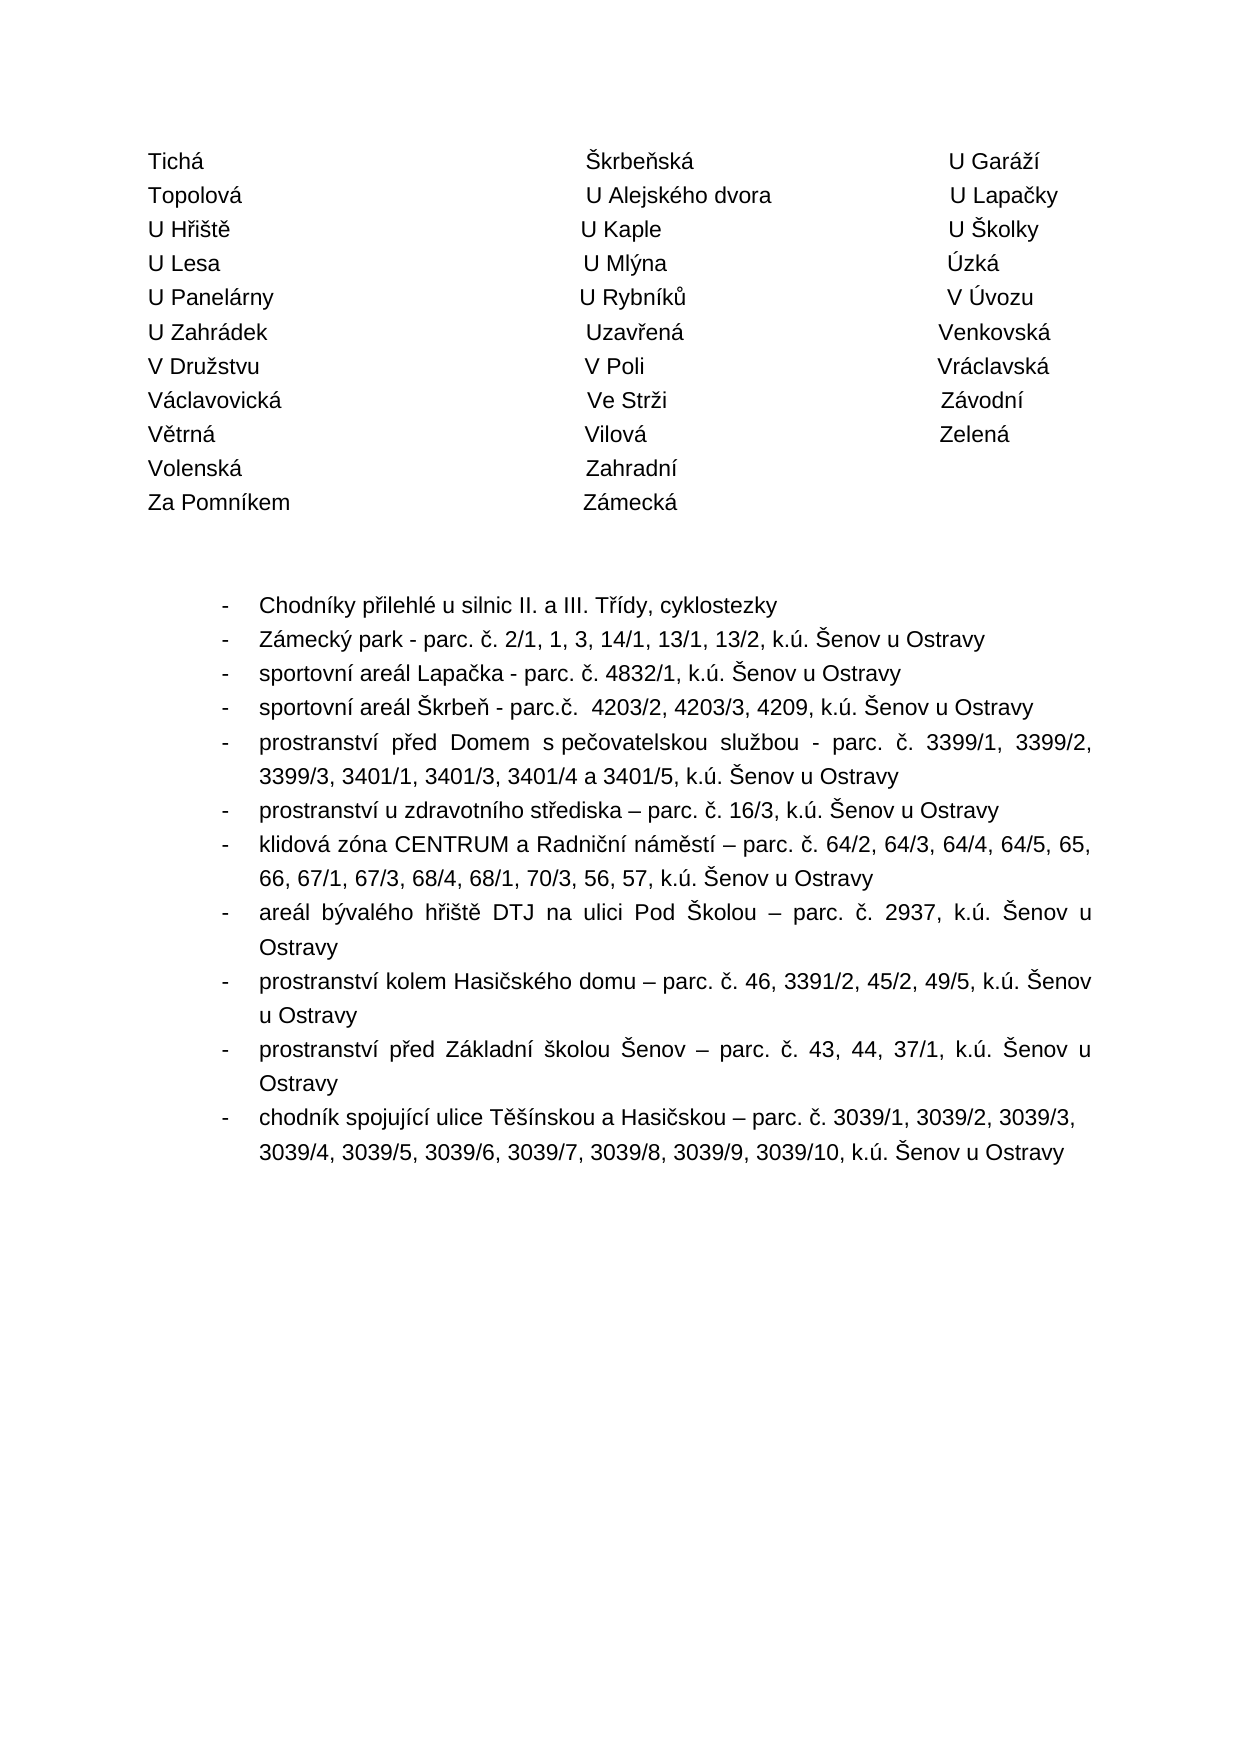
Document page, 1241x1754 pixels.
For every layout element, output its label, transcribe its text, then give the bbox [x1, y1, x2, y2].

text U Hřiště U Kaple U Školky [148, 216, 1093, 242]
list chodník spojující ulice Těšínskou a Hasičskou – parc. č. 3039/1, 3039/2, 3039/3, 3039/4, 3039/5, 3039/6, 3039/7, 3039/8, 3039/9, 3039/10, k.ú. Šenov u Ostravy [221, 1104, 1093, 1165]
text U Panelárny U Rybníků V Úvozu [148, 284, 1093, 311]
list areál bývalého hřiště DTJ na ulici Pod Školou – parc. č. 2937, k.ú. Šenov u Ostravy [221, 899, 1093, 960]
list sportovní areál Škrbeň - parc.č. 4203/2, 4203/3, 4209, k.ú. Šenov u Ostravy [221, 694, 1093, 721]
text Větrná Vilová Zelená [148, 421, 1093, 447]
text Volenská Zahradní [148, 455, 1093, 481]
text Tichá Škrbeňská U Garáží [148, 148, 1093, 174]
text Za Pomníkem Zámecká [148, 489, 1093, 516]
text U Lesa U Mlýna Úzká [148, 250, 1093, 276]
text Topolová U Alejského dvora U Lapačky [148, 182, 1093, 208]
text U Zahrádek Uzavřená Venkovská [148, 318, 1093, 345]
text V Družstvu V Poli Vráclavská [148, 353, 1093, 379]
list prostranství před Základní školou Šenov – parc. č. 43, 44, 37/1, k.ú. Šenov u Ostravy [221, 1036, 1093, 1096]
text Václavovická Ve Strži Závodní [148, 387, 1093, 413]
list Chodníky přilehlé u silnic II. a III. Třídy, cyklostezky [221, 592, 1093, 618]
list prostranství kolem Hasičského domu – parc. č. 46, 3391/2, 45/2, 49/5, k.ú. Šenov u Ostravy [221, 968, 1093, 1028]
list prostranství před Domem s pečovatelskou službou - parc. č. 3399/1, 3399/2, 3399/3, 3401/1, 3401/3, 3401/4 a 3401/5, k.ú. Šenov u Ostravy [221, 728, 1093, 789]
list prostranství u zdravotního střediska – parc. č. 16/3, k.ú. Šenov u Ostravy [221, 797, 1093, 823]
list sportovní areál Lapačka - parc. č. 4832/1, k.ú. Šenov u Ostravy [221, 660, 1093, 686]
list klidová zóna CENTRUM a Radniční náměstí – parc. č. 64/2, 64/3, 64/4, 64/5, 65, 66, 67/1, 67/3, 68/4, 68/1, 70/3, 56, 57, k.ú. Šenov u Ostravy [221, 831, 1093, 891]
list Zámecký park - parc. č. 2/1, 1, 3, 14/1, 13/1, 13/2, k.ú. Šenov u Ostravy [221, 626, 1093, 652]
